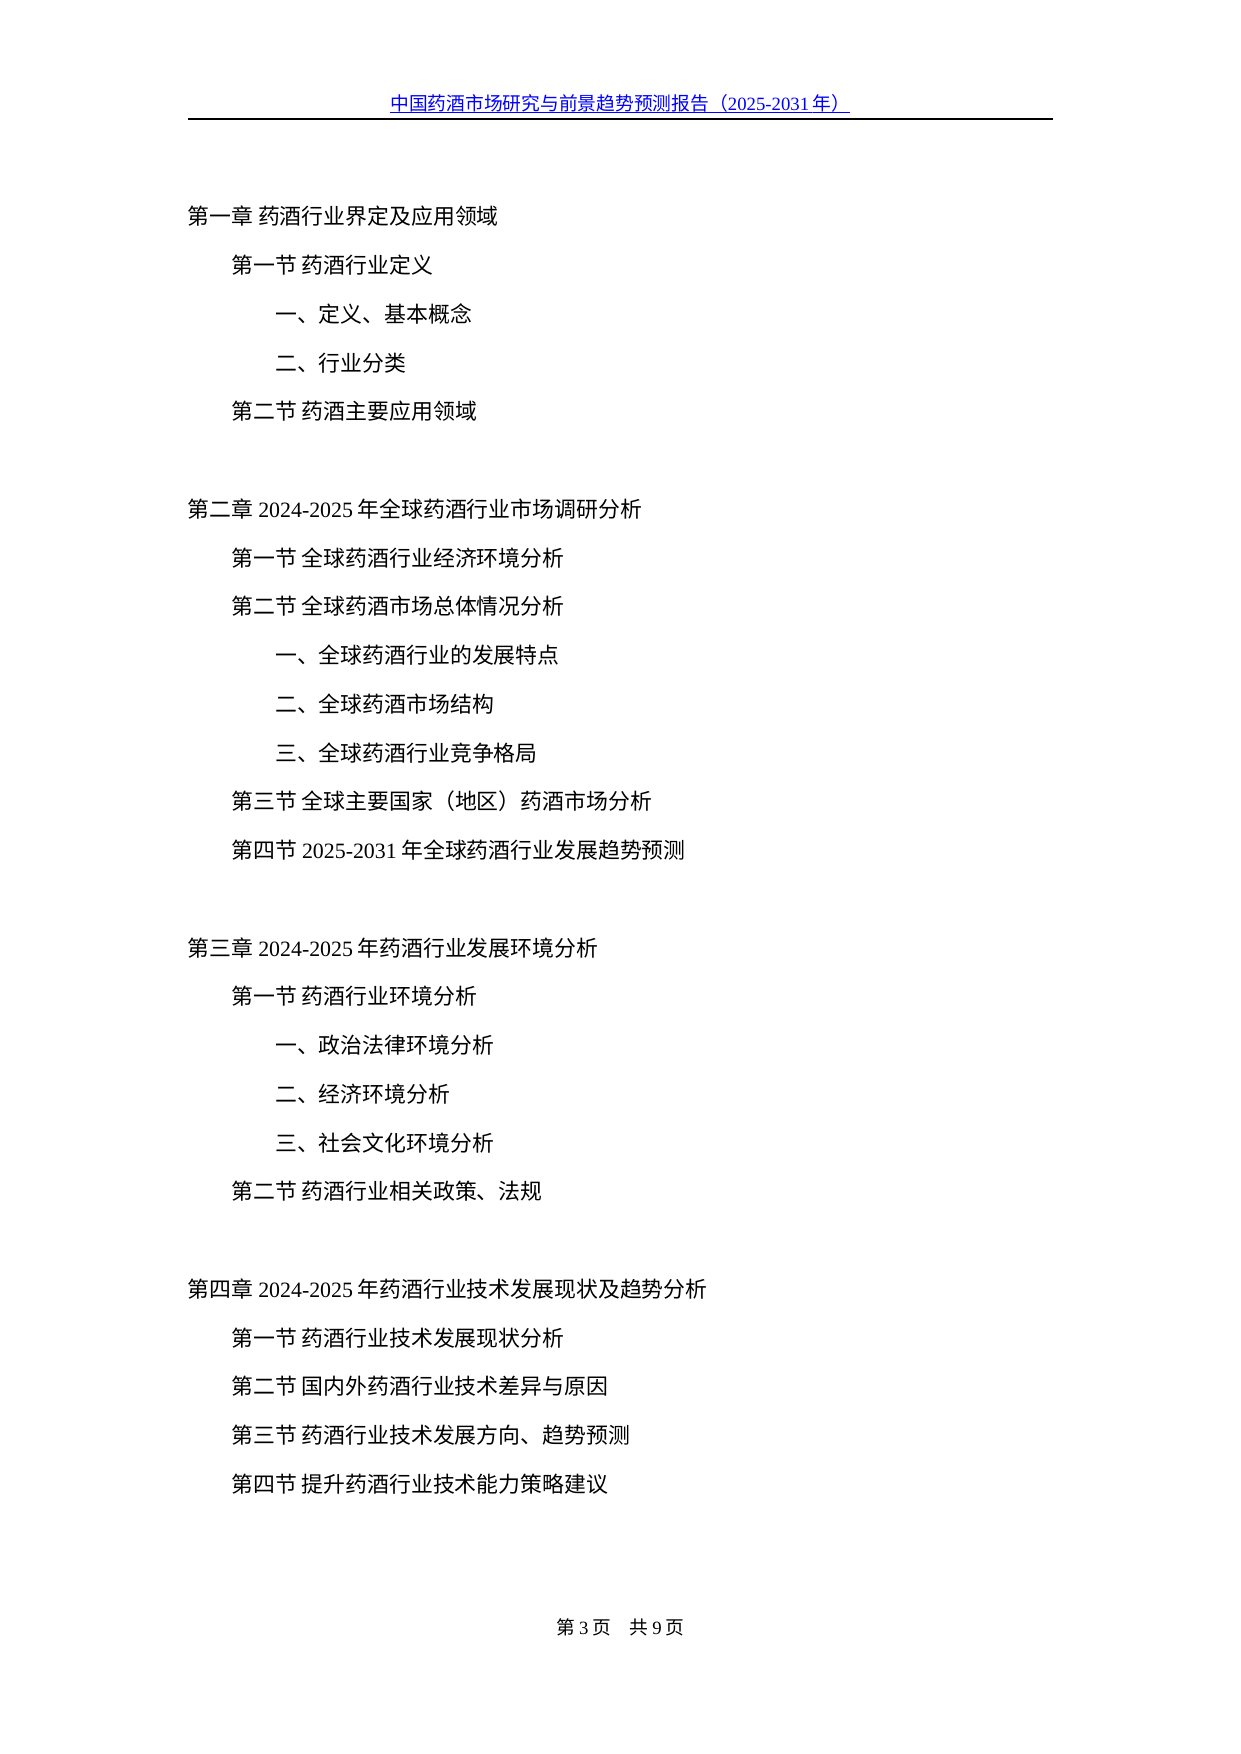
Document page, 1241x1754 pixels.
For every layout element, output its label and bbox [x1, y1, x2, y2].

text [187, 150, 1053, 1499]
